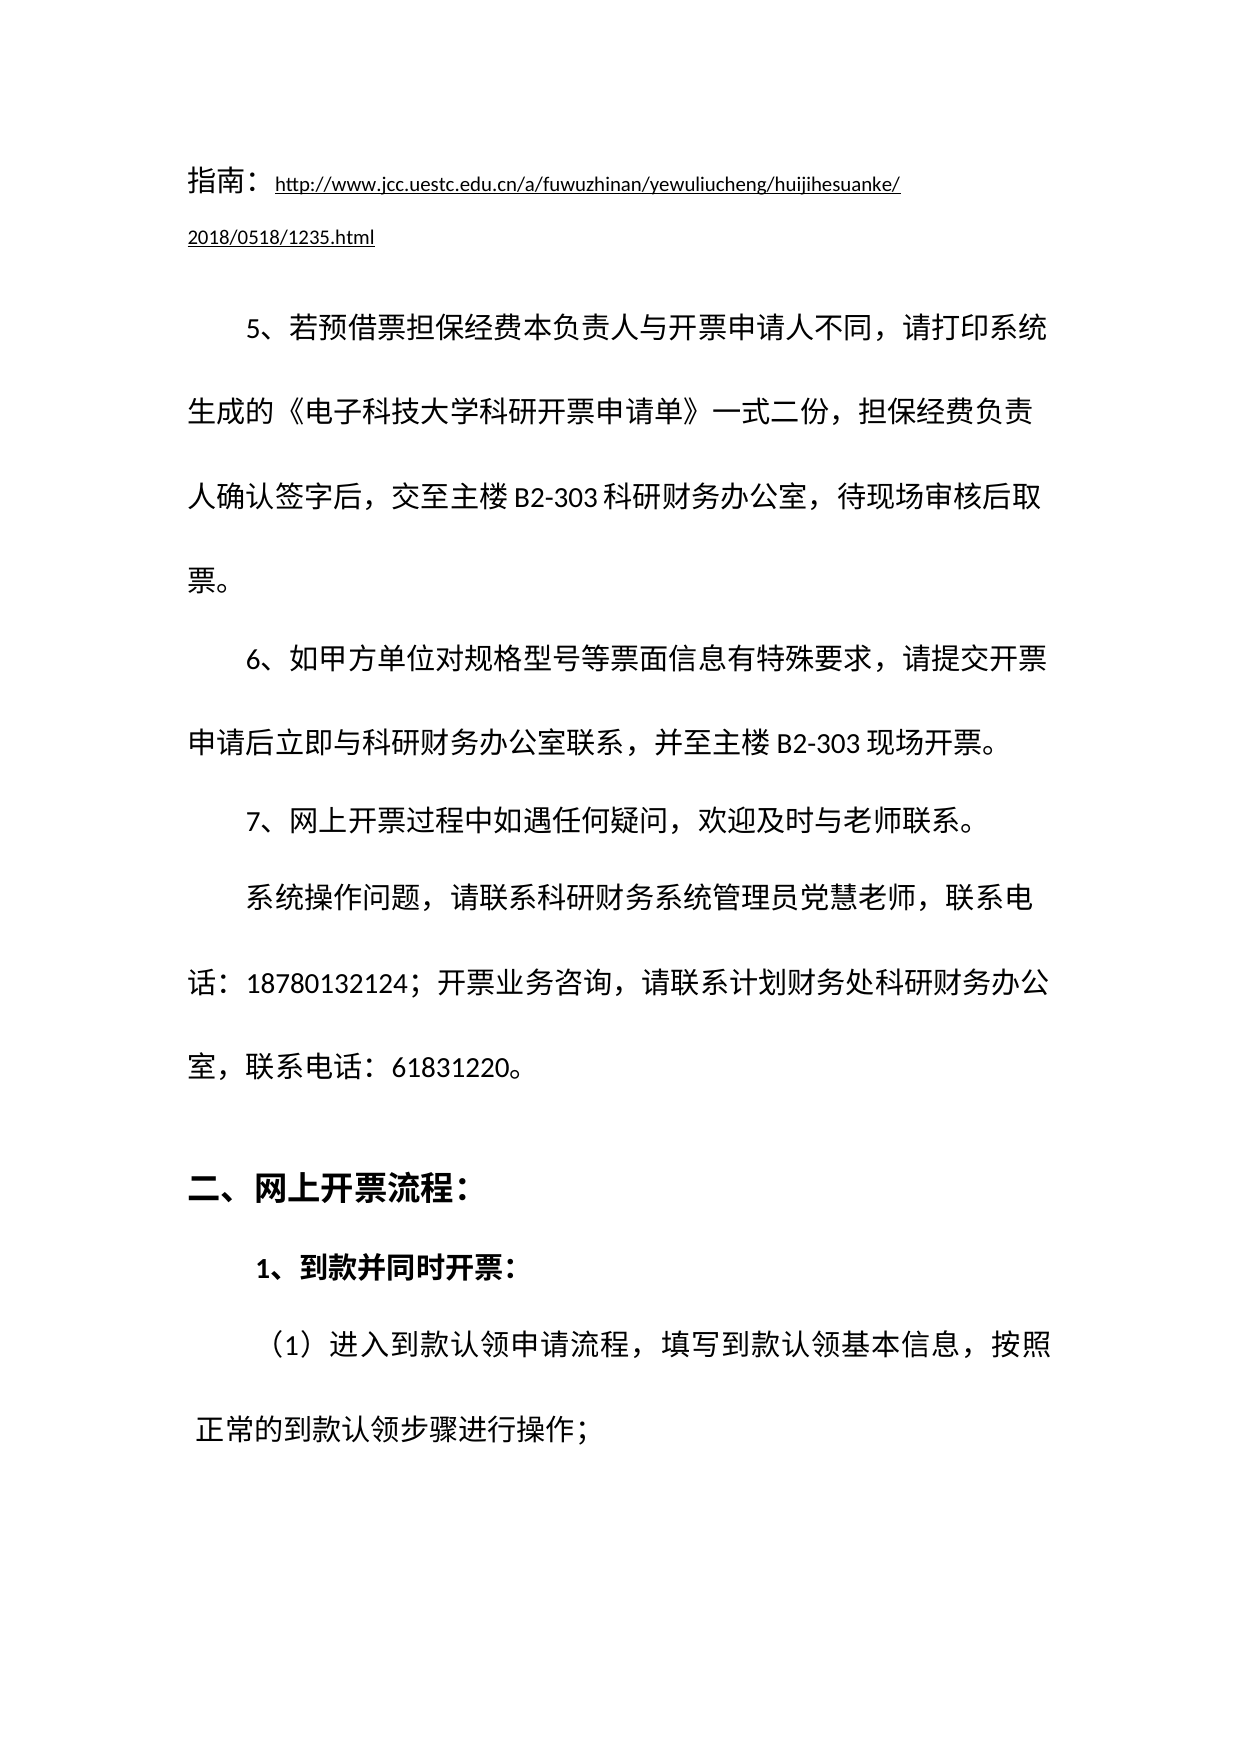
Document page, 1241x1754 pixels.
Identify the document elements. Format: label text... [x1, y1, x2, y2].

list （1）进入到款认领申请流程，填写到款认领基本信息，按照正常的到款认领步骤进行操作； [196, 1310, 1053, 1460]
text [187, 146, 1053, 253]
text 1、到款并同时开票： [197, 1233, 1053, 1298]
text 二、网上开票流程： [187, 1153, 1053, 1218]
text 7、网上开票过程中如遇任何疑问，欢迎及时与老师联系。 [187, 786, 1053, 851]
text 6、如甲方单位对规格型号等票面信息有特殊要求，请提交开票申请后立即与科研财务办公室联系，并至主楼B2-303现场开票。 [187, 624, 1053, 773]
text 系统操作问题，请联系科研财务系统管理员党慧老师，联系电话：18780132124；开票业务咨询，请联系计划财务处科研财务办公室，联系电话：61831220。 [187, 864, 1053, 1098]
text 5、若预借票担保经费本负责人与开票申请人不同，请打印系统生成的《电子科技大学科研开票申请单》一式二份，担保经费负责人确认签字后，交至主楼B2-303科研财务办公室，待现场审核后取票。 [187, 293, 1053, 611]
